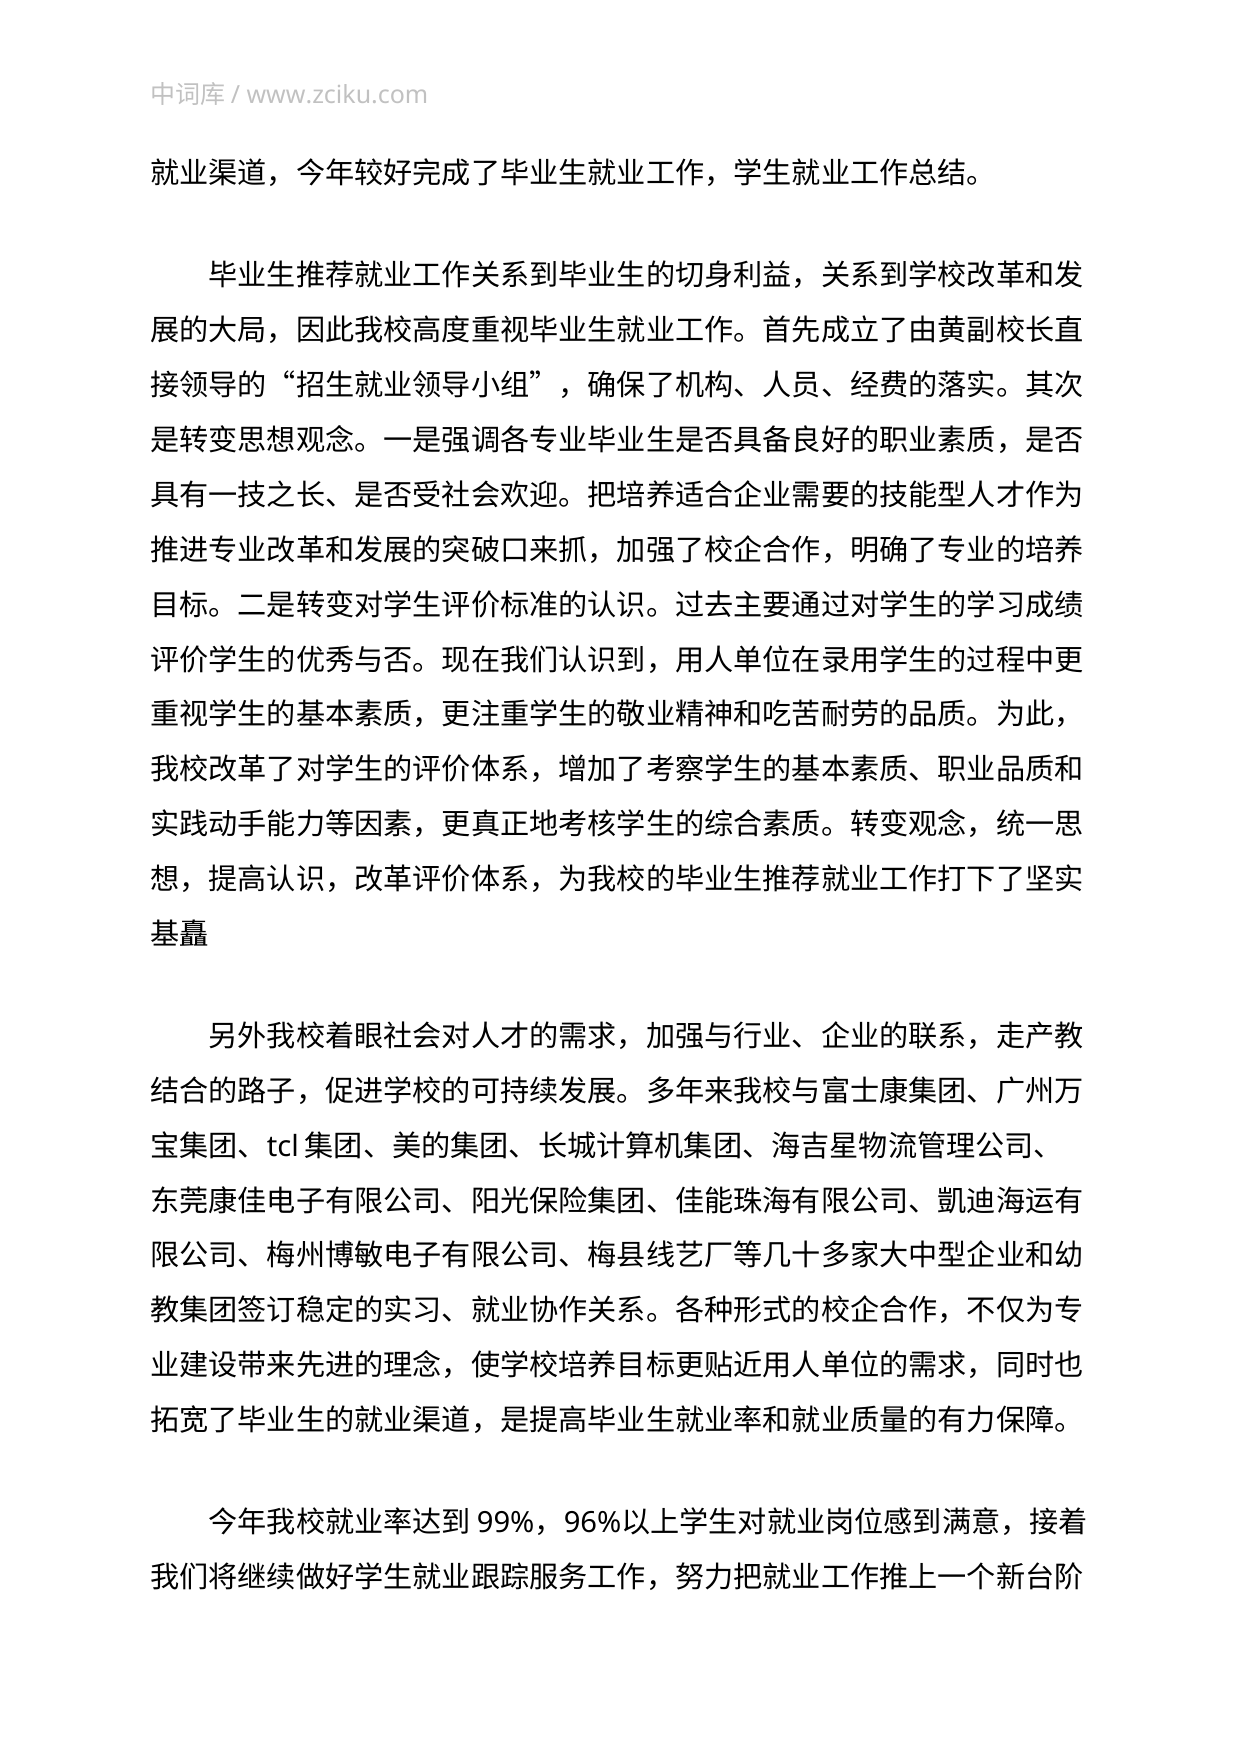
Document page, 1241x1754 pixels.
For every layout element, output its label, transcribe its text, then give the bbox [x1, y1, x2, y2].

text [150, 150, 1090, 192]
text 毕业生推荐就业工作关系到毕业生的切身利益，关系到学校改革和发展的大局，因此我校高度重视毕业生就业工作。首先成立了由黄副校长直接领导的“招生就业领导小组”，确保了机构、人员、经费的落实。其次是转变思想观念。一是强调各专业毕业生是否具备良好的职业素质，是否具有一技之长、是否受社会欢迎。把培养适合企业需要的技能型人才作为推进专业改革和发展的突破口来抓，加强了校企合作，明确了专业的培养目标。二是转变对学生评价标准的认识。过去主要通过对学生的学习成绩评价学生的优秀与否。现在我们认识到，用人单位在录用学生的过程中更重视学生的基本素质，更注重学生的敬业精神和吃苦耐劳的品质。为此，我校改革了对学生的评价体系，增加了考察学生的基本素质、职业品质和实践动手能力等因素，更真正地考核学生的综合素质。转变观念，统一思想，提高认识，改革评价体系，为我校的毕业生推荐就业工作打下了坚实基矗 [150, 252, 1090, 953]
text 今年我校就业率达到99%，96%以上学生对就业岗位感到满意，接着我们将继续做好学生就业跟踪服务工作，努力把就业工作推上一个新台阶 [150, 1498, 1090, 1596]
text 另外我校着眼社会对人才的需求，加强与行业、企业的联系，走产教结合的路子，促进学校的可持续发展。多年来我校与富士康集团、广州万宝集团、tcl集团、美的集团、长城计算机集团、海吉星物流管理公司、东莞康佳电子有限公司、阳光保险集团、佳能珠海有限公司、凱迪海运有限公司、梅州博敏电子有限公司、梅县线艺厂等几十多家大中型企业和幼教集团签订稳定的实习、就业协作关系。各种形式的校企合作，不仅为专业建设带来先进的理念，使学校培养目标更贴近用人单位的需求，同时也拓宽了毕业生的就业渠道，是提高毕业生就业率和就业质量的有力保障。 [150, 1012, 1090, 1439]
